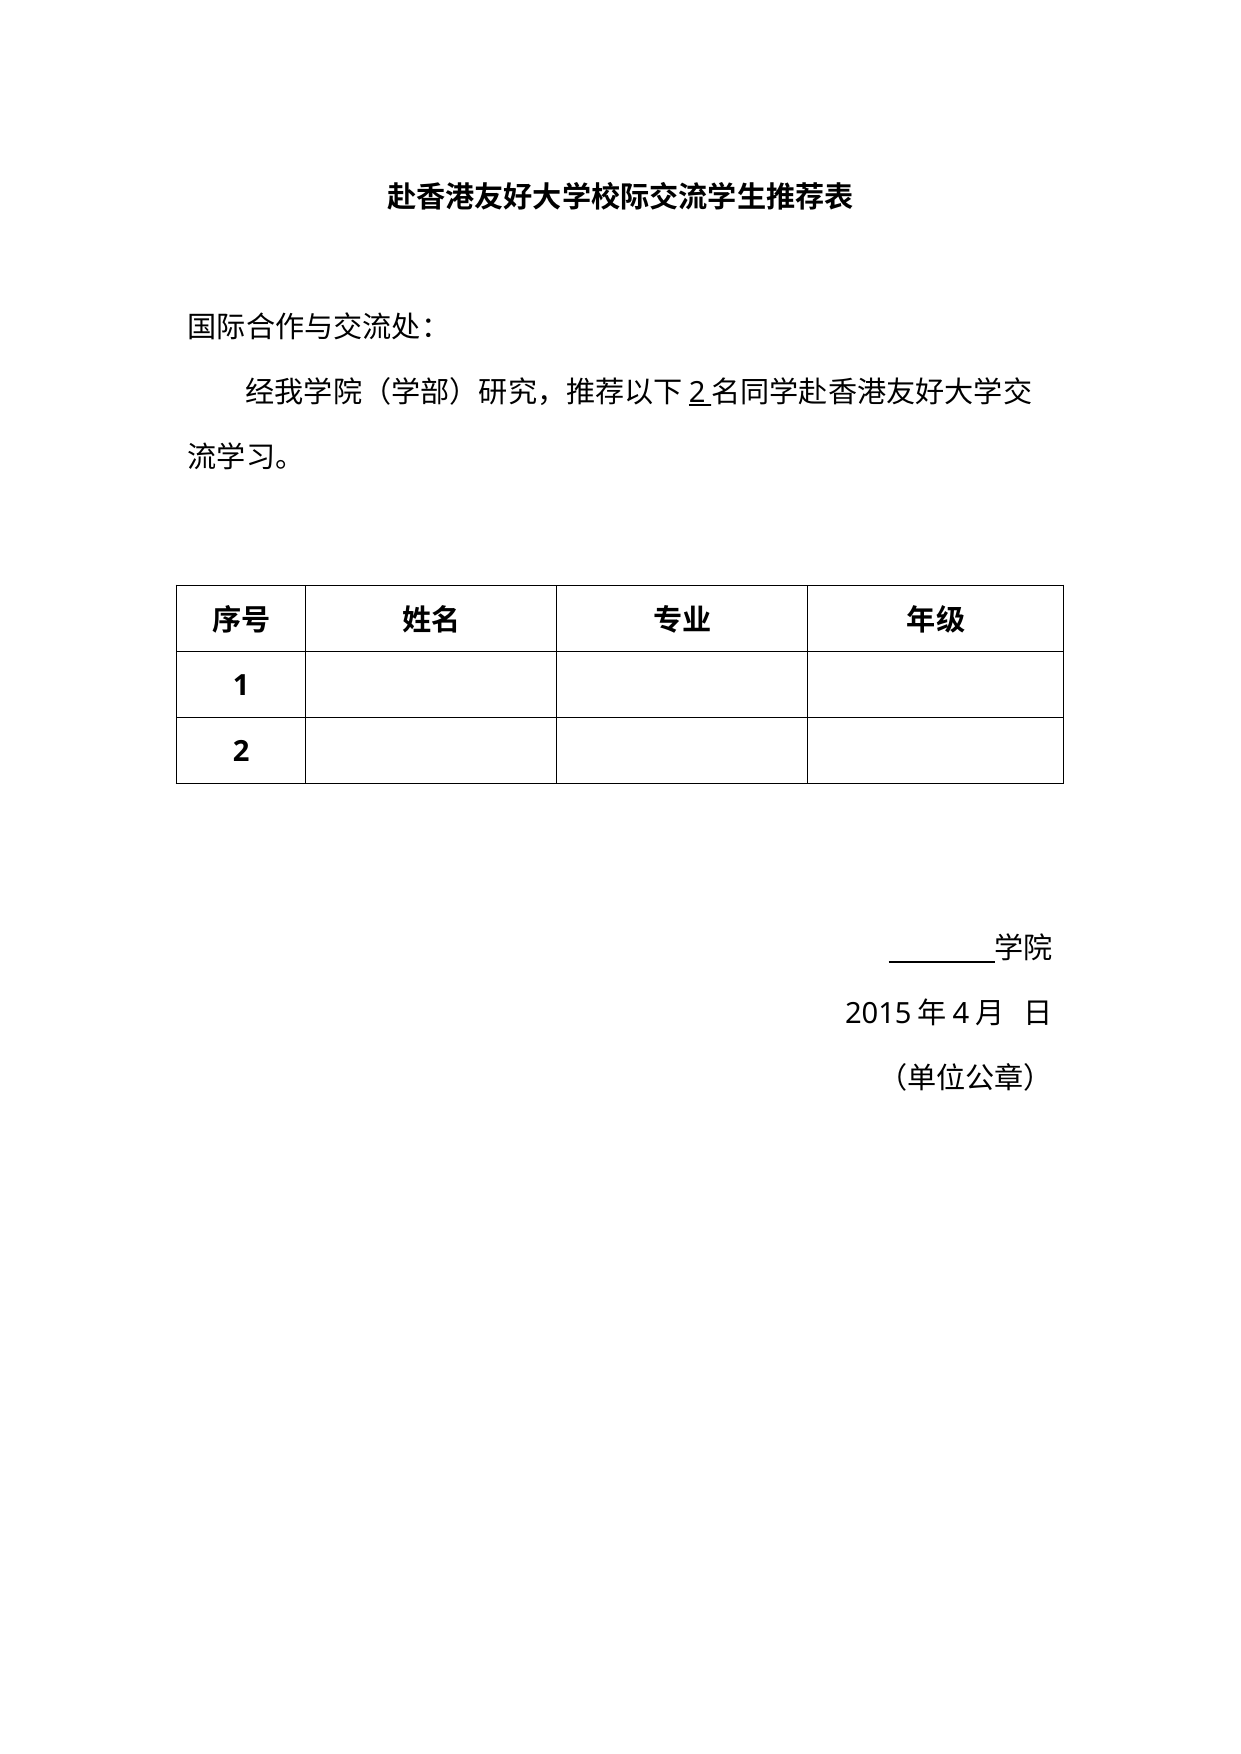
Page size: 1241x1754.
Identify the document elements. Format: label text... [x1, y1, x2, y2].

table_header 年级 [808, 586, 1063, 651]
table_header 专业 [557, 586, 807, 651]
table_cell [557, 652, 807, 717]
text 赴香港友好大学校际交流学生推荐表 [187, 162, 1053, 227]
table_cell [808, 652, 1063, 717]
table_cell [557, 718, 807, 783]
table_cell [306, 718, 556, 783]
table_cell 1 [177, 652, 305, 717]
table_header 序号 [177, 586, 305, 651]
table_cell [808, 718, 1063, 783]
text （单位公章） [187, 1044, 1053, 1109]
text 国际合作与交流处： [187, 292, 1053, 357]
text 经我学院（学部）研究，推荐以下2名同学赴香港友好大学交流学习。 [187, 357, 1053, 487]
table_cell [306, 652, 556, 717]
text 学院 [187, 914, 1053, 979]
text 2015年4月 日 [187, 979, 1053, 1044]
table_cell 2 [177, 718, 305, 783]
table_header 姓名 [306, 586, 556, 651]
